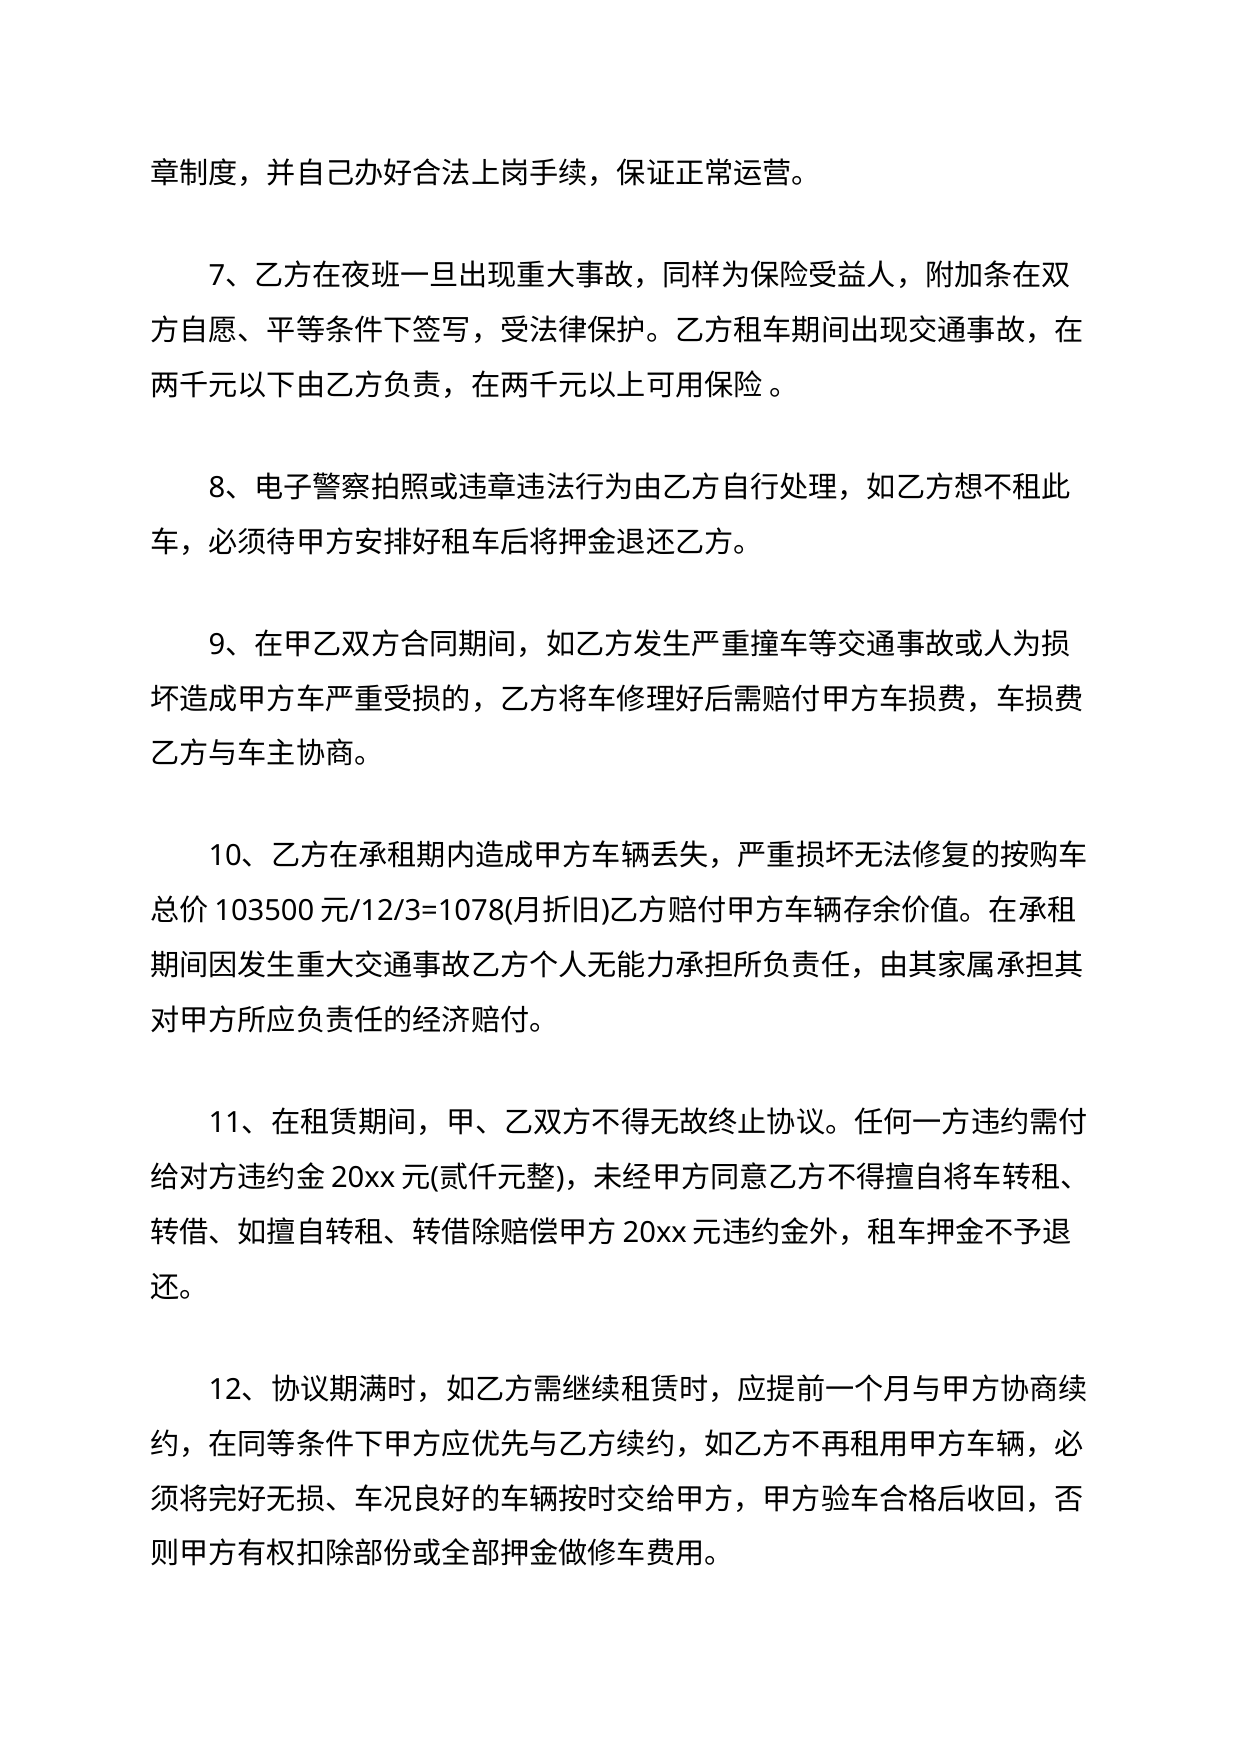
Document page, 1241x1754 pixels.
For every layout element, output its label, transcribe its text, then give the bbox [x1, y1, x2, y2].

text 7、乙方在夜班一旦出现重大事故，同样为保险受益人，附加条在双方自愿、平等条件下签写，受法律保护。乙方租车期间出现交通事故，在两千元以下由乙方负责，在两千元以上可用保险 。 [150, 252, 1090, 404]
text 8、电子警察拍照或违章违法行为由乙方自行处理，如乙方想不租此车，必须待甲方安排好租车后将押金退还乙方。 [150, 463, 1090, 561]
text 11、在租赁期间，甲、乙双方不得无故终止协议。任何一方违约需付给对方违约金20xx元(贰仟元整)，未经甲方同意乙方不得擅自将车转租、转借、如擅自转租、转借除赔偿甲方20xx元违约金外，租车押金不予退还。 [150, 1098, 1090, 1306]
text 9、在甲乙双方合同期间，如乙方发生严重撞车等交通事故或人为损坏造成甲方车严重受损的，乙方将车修理好后需赔付甲方车损费，车损费乙方与车主协商。 [150, 620, 1090, 772]
text 10、乙方在承租期内造成甲方车辆丢失，严重损坏无法修复的按购车总价103500元/12/3=1078(月折旧)乙方赔付甲方车辆存余价值。在承租期间因发生重大交通事故乙方个人无能力承担所负责任，由其家属承担其对甲方所应负责任的经济赔付。 [150, 832, 1090, 1039]
text 12、协议期满时，如乙方需继续租赁时，应提前一个月与甲方协商续约，在同等条件下甲方应优先与乙方续约，如乙方不再租用甲方车辆，必须将完好无损、车况良好的车辆按时交给甲方，甲方验车合格后收回，否则甲方有权扣除部份或全部押金做修车费用。 [150, 1365, 1090, 1572]
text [150, 150, 1090, 192]
